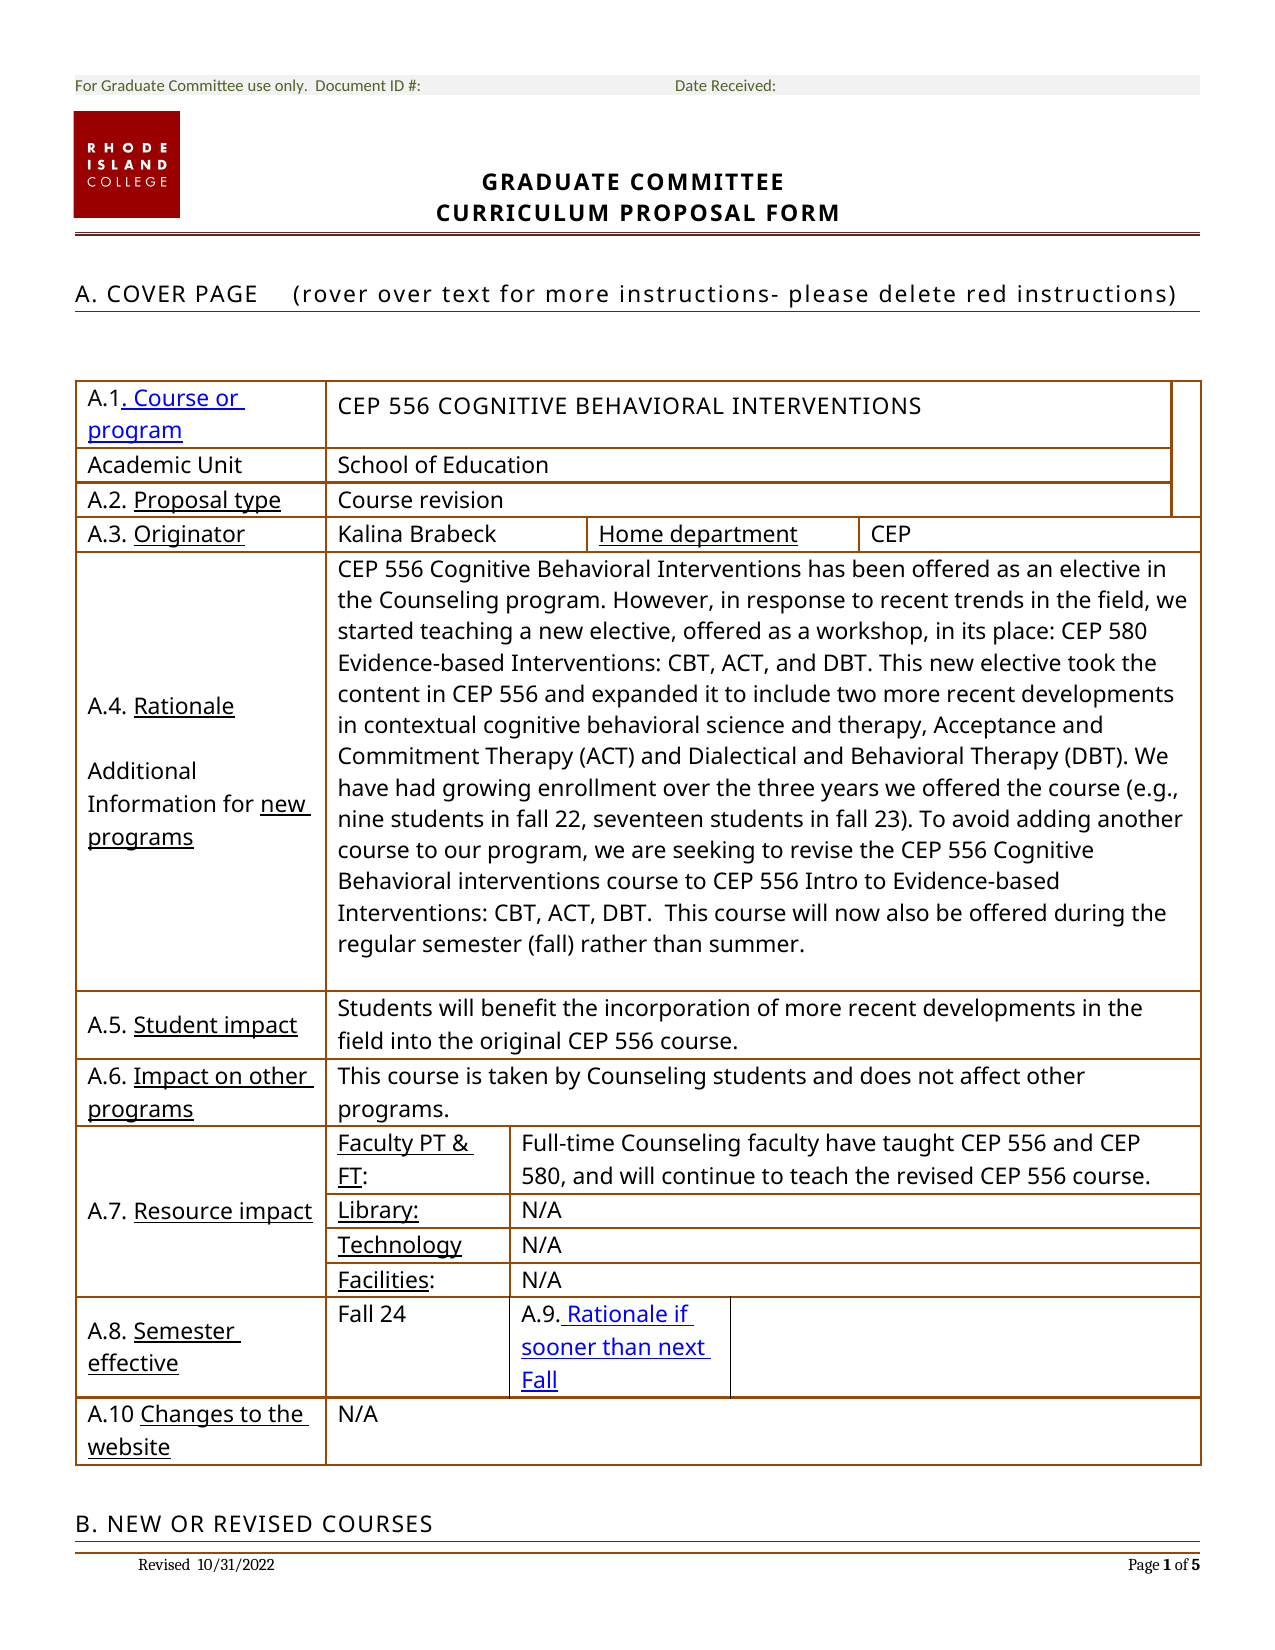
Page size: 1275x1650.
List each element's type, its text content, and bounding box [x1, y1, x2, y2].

table_cell Technology [327, 1229, 509, 1262]
table_cell Home department [588, 518, 858, 551]
table_cell Library: [327, 1195, 509, 1227]
table_cell N/A [511, 1264, 1200, 1296]
table_cell A.2. Proposal type [77, 484, 325, 516]
table_cell N/A [327, 1399, 1200, 1464]
table_header CEP 556 Cognitive behavioral interventions [327, 382, 1170, 447]
table_cell [731, 1298, 1200, 1396]
table_cell Kalina Brabeck [327, 518, 586, 551]
table_cell A.3. Originator [77, 518, 325, 551]
table_header A.1. Course or program [77, 382, 325, 447]
table_cell School of Education [327, 449, 1170, 481]
table_cell A.6. Impact on other programs [77, 1060, 325, 1125]
table_cell A.8. Semester effective [77, 1298, 325, 1396]
table_cell N/A [511, 1195, 1200, 1227]
table_cell N/A [511, 1229, 1200, 1262]
table_cell CEP 556 Cognitive Behavioral Interventions has been offered as an elective in the Counseling program. However, in response to recent trends in the field, we started teaching a new elective, offered as a workshop, in its place: CEP 580 Evidence-based Interventions: CBT, ACT, and DBT. This new elective took the content in CEP 556 and expanded it to include two more recent developments in contextual cognitive behavioral science and therapy, Acceptance and Commitment Therapy (ACT) and Dialectical and Behavioral Therapy (DBT). We have had growing enrollment over the three years we offered the course (e.g., nine students in fall 22, seventeen students in fall 23). To avoid adding another course to our program, we are seeking to revise the CEP 556 Cognitive Behavioral interventions course to CEP 556 Intro to Evidence-based Interventions: CBT, ACT, DBT. This course will now also be offered during the regular semester (fall) rather than summer. [327, 553, 1200, 990]
subtitle graduate COMMITTEE curriculum PROPOSAL FORM [75, 165, 1200, 232]
table_cell Fall 24 [327, 1298, 509, 1396]
table_cell Students will benefit the incorporation of more recent developments in the field into the original CEP 556 course. [327, 992, 1200, 1058]
subtitle B. NEW OR REVISED COURSES [75, 1507, 1200, 1541]
table_cell Faculty PT & FT: [327, 1127, 509, 1192]
table_cell A.7. Resource impact [77, 1127, 325, 1296]
subtitle A. Cover page (rover over text for more instructions- please delete red instructions) [75, 278, 1200, 311]
table_cell Full-time Counseling faculty have taught CEP 556 and CEP 580, and will continue to teach the revised CEP 556 course. [511, 1127, 1200, 1192]
table_cell Facilities: [327, 1264, 509, 1296]
table_cell CEP [860, 518, 1200, 551]
table_cell A.10 Changes to the website [77, 1399, 325, 1464]
table_header [1173, 382, 1200, 516]
table_cell A.4. Rationale Additional Information for new programs [77, 553, 325, 990]
table_cell This course is taken by Counseling students and does not affect other programs. [327, 1060, 1200, 1125]
table_cell A.5. Student impact [77, 992, 325, 1058]
picture [73, 111, 180, 218]
table_cell A.9. Rationale if sooner than next Fall [510, 1298, 730, 1396]
table_cell Academic Unit [77, 449, 325, 481]
table_cell Course revision [327, 484, 1170, 516]
